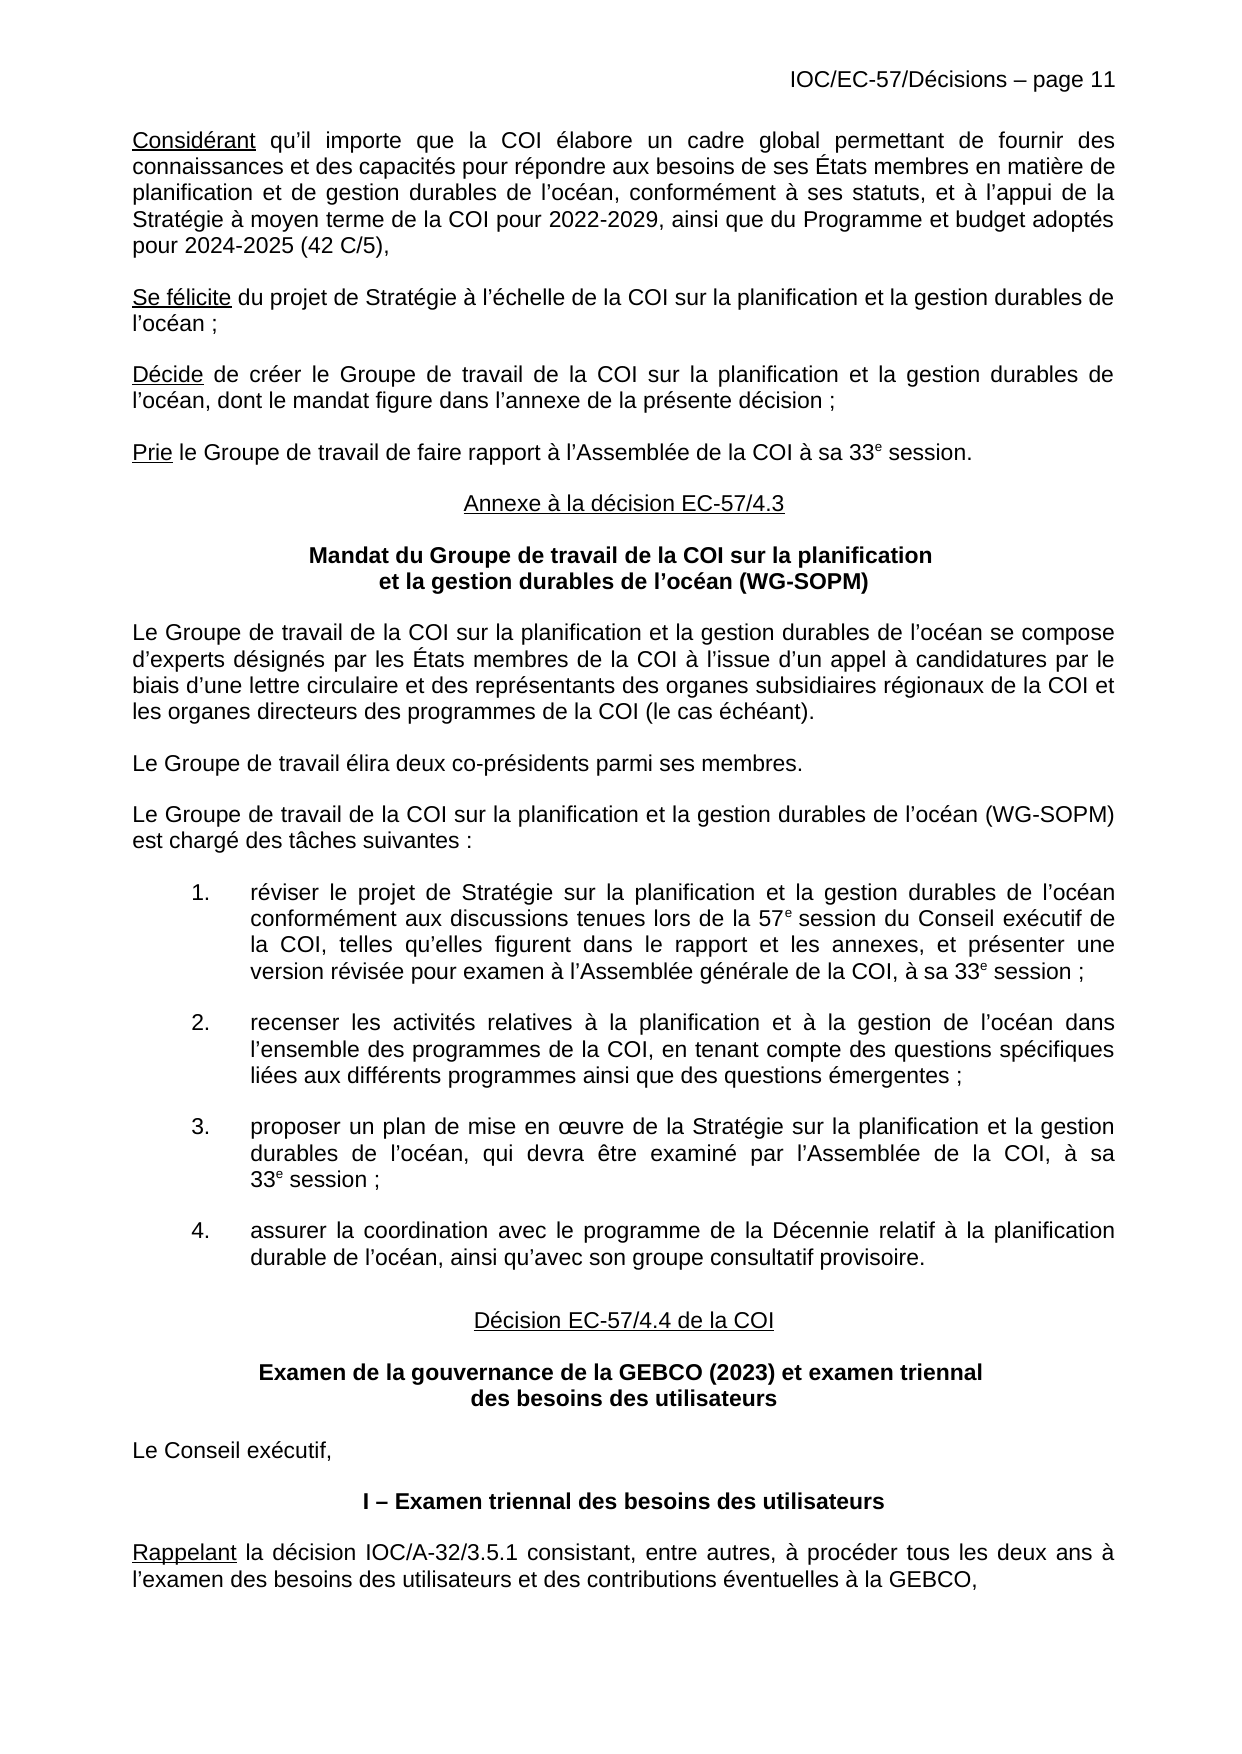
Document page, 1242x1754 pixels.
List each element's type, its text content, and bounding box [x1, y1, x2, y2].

text 2. recenser les activités relatives à la planification et à la gestion de l’océan dans l’ensemble des programmes de la COI, en tenant compte des questions spécifiques liées aux différents programmes ainsi que des questions émergentes ; [191, 1009, 1116, 1088]
text Considérant qu’il importe que la COI élabore un cadre global permettant de fournir des connaissances et des capacités pour répondre aux besoins de ses États membres en matière de planification et de gestion durables de l’océan, conformément à ses statuts, et à l’appui de la Stratégie à moyen terme de la COI pour 2022-2029, ainsi que du Programme et budget adoptés pour 2024-2025 (42 C/5), [132, 127, 1116, 258]
text I – Examen triennal des besoins des utilisateurs [132, 1488, 1116, 1514]
text Décide de créer le Groupe de travail de la COI sur la planification et la gestion durables de l’océan, dont le mandat figure dans l’annexe de la présente décision ; [132, 361, 1116, 414]
text 1. réviser le projet de Stratégie sur la planification et la gestion durables de l’océan conformément aux discussions tenues lors de la 57e session du Conseil exécutif de la COI, telles qu’elles figurent dans le rapport et les annexes, et présenter une version révisée pour examen à l’Assemblée générale de la COI, à sa 33e session ; [191, 879, 1116, 984]
text Le Groupe de travail élira deux co-présidents parmi ses membres. [132, 750, 1116, 776]
text Annexe à la décision EC-57/4.3 [132, 490, 1116, 517]
subtitle Mandat du Groupe de travail de la COI sur la planification et la gestion durables de l’océan (WG-SOPM) [132, 542, 1116, 594]
text 4. assurer la coordination avec le programme de la Décennie relatif à la planification durable de l’océan, ainsi qu’avec son groupe consultatif provisoire. [191, 1217, 1116, 1270]
subtitle Examen de la gouvernance de la GEBCO (2023) et examen triennal des besoins des utilisateurs [132, 1359, 1116, 1412]
text Le Groupe de travail de la COI sur la planification et la gestion durables de l’océan se compose d’experts désignés par les États membres de la COI à l’issue d’un appel à candidatures par le biais d’une lettre circulaire et des représentants des organes subsidiaires régionaux de la COI et les organes directeurs des programmes de la COI (le cas échéant). [132, 619, 1116, 725]
text Le Groupe de travail de la COI sur la planification et la gestion durables de l’océan (WG-SOPM) est chargé des tâches suivantes : [132, 801, 1116, 854]
text Prie le Groupe de travail de faire rapport à l’Assemblée de la COI à sa 33e session. [132, 439, 1116, 465]
text Rappelant la décision IOC/A-32/3.5.1 consistant, entre autres, à procéder tous les deux ans à l’examen des besoins des utilisateurs et des contributions éventuelles à la GEBCO, [132, 1539, 1116, 1592]
text Se félicite du projet de Stratégie à l’échelle de la COI sur la planification et la gestion durables de l’océan ; [132, 283, 1116, 336]
text Le Conseil exécutif, [132, 1437, 1116, 1463]
text Décision EC-57/4.4 de la COI [132, 1307, 1116, 1334]
text 3. proposer un plan de mise en œuvre de la Stratégie sur la planification et la gestion durables de l’océan, qui devra être examiné par l’Assemblée de la COI, à sa 33e session ; [191, 1113, 1116, 1192]
